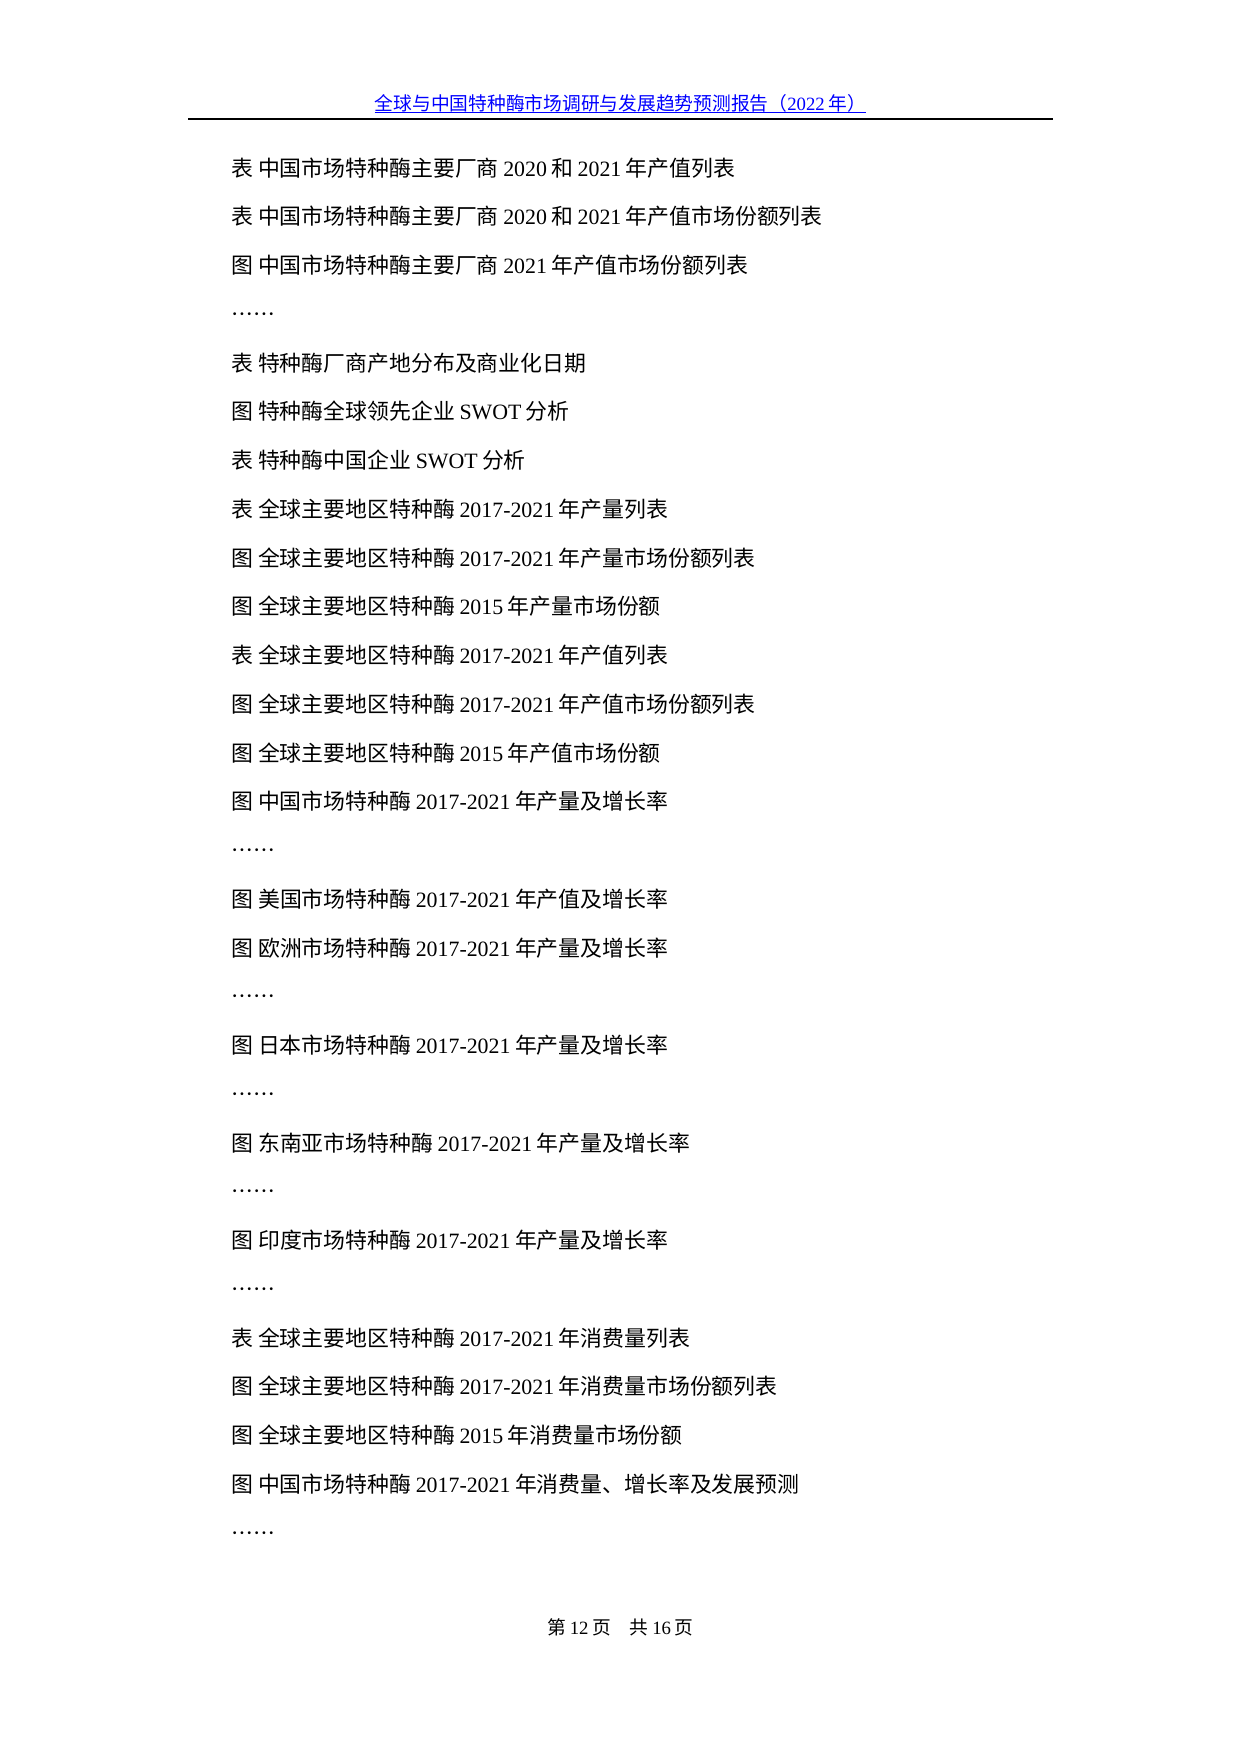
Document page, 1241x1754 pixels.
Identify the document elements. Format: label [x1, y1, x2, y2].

text [187, 150, 1053, 1548]
